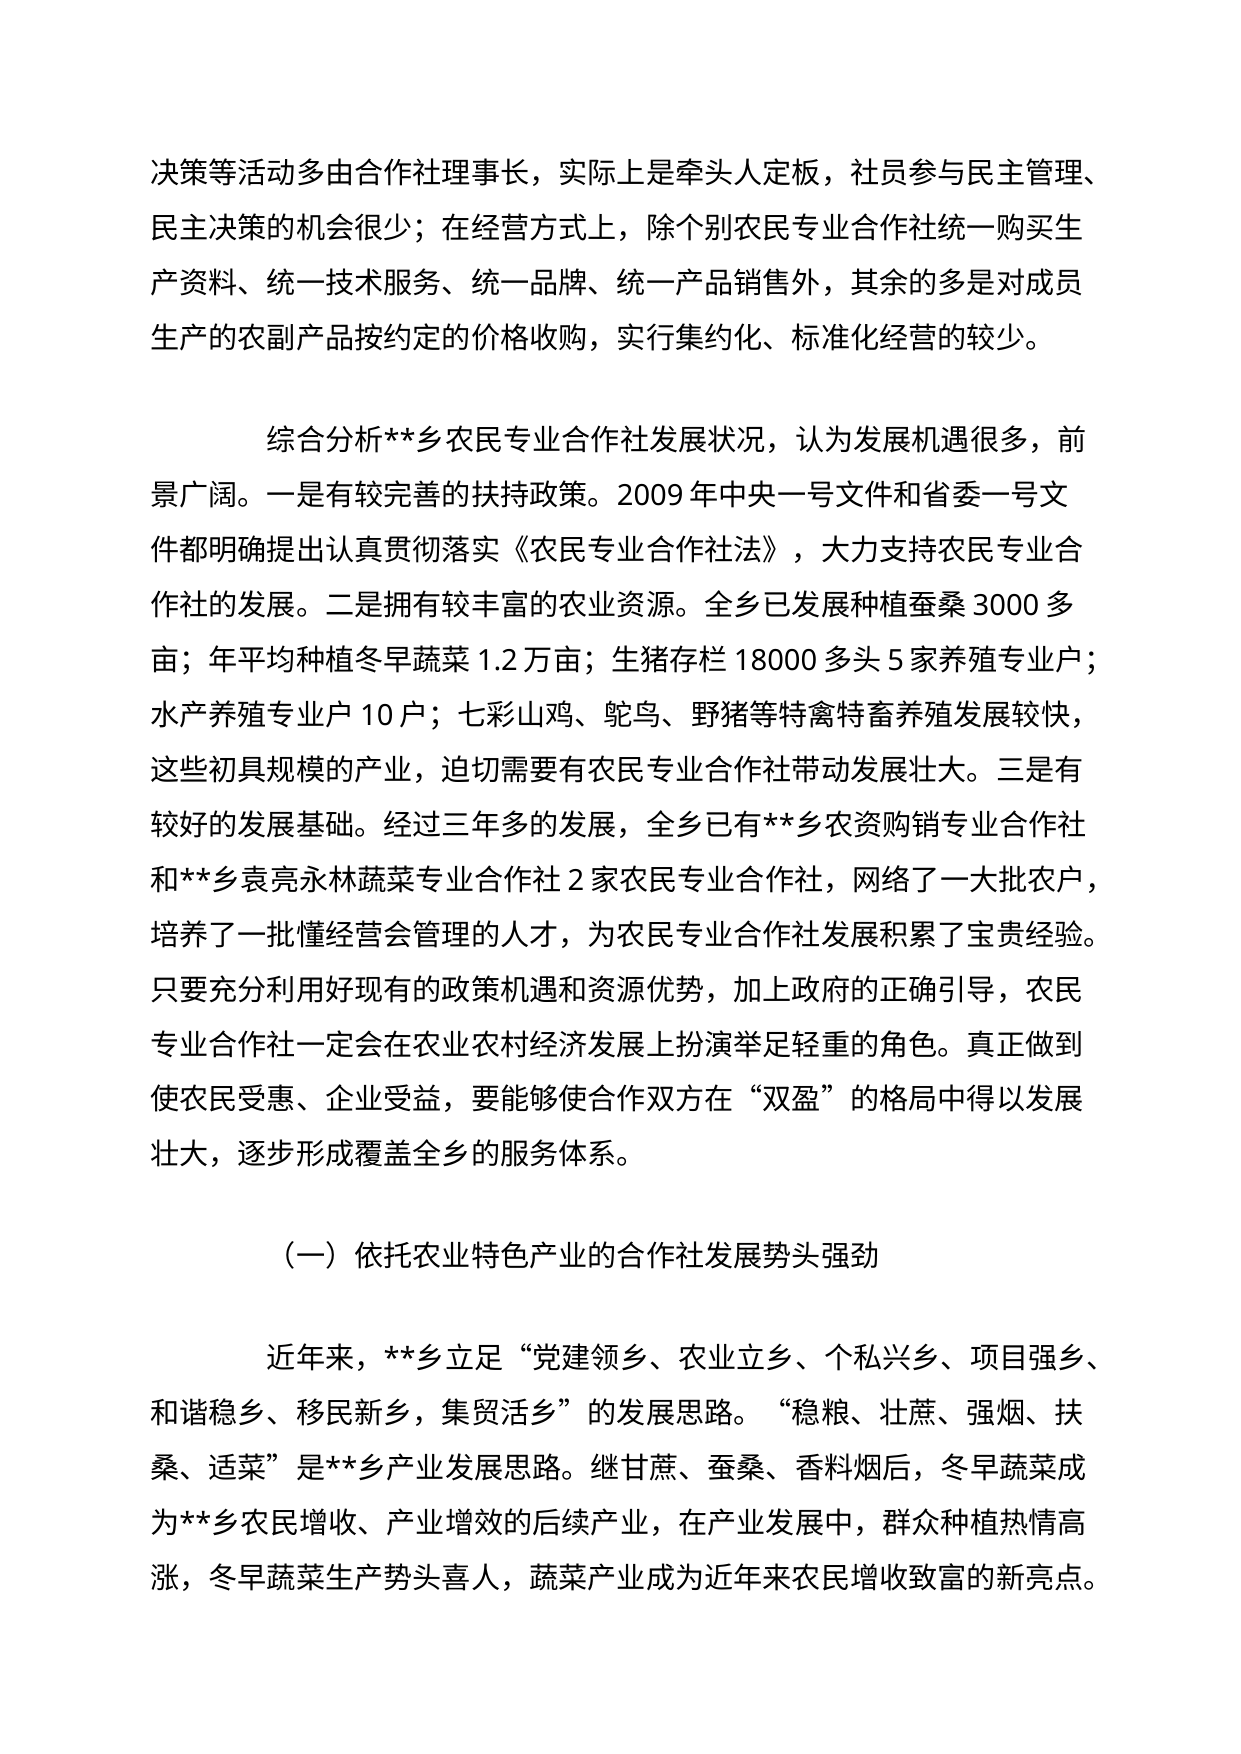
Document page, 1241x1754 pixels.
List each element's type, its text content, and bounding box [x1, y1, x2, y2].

text 综合分析**乡农民专业合作社发展状况，认为发展机遇很多，前景广阔。一是有较完善的扶持政策。2009年中央一号文件和省委一号文件都明确提出认真贯彻落实《农民专业合作社法》，大力支持农民专业合作社的发展。二是拥有较丰富的农业资源。全乡已发展种植蚕桑3000多亩；年平均种植冬早蔬菜1.2万亩；生猪存栏18000多头5家养殖专业户；水产养殖专业户10户；七彩山鸡、鸵鸟、野猪等特禽特畜养殖发展较快，这些初具规模的产业，迫切需要有农民专业合作社带动发展壮大。三是有较好的发展基础。经过三年多的发展，全乡已有**乡农资购销专业合作社和**乡袁亮永林蔬菜专业合作社2家农民专业合作社，网络了一大批农户，培养了一批懂经营会管理的人才，为农民专业合作社发展积累了宝贵经验。只要充分利用好现有的政策机遇和资源优势，加上政府的正确引导，农民专业合作社一定会在农业农村经济发展上扮演举足轻重的角色。真正做到使农民受惠、企业受益，要能够使合作双方在“双盈”的格局中得以发展壮大，逐步形成覆盖全乡的服务体系。 [150, 416, 1090, 1173]
text （一）依托农业特色产业的合作社发展势头强劲 [150, 1233, 1090, 1275]
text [150, 150, 1090, 357]
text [150, 1334, 1090, 1597]
